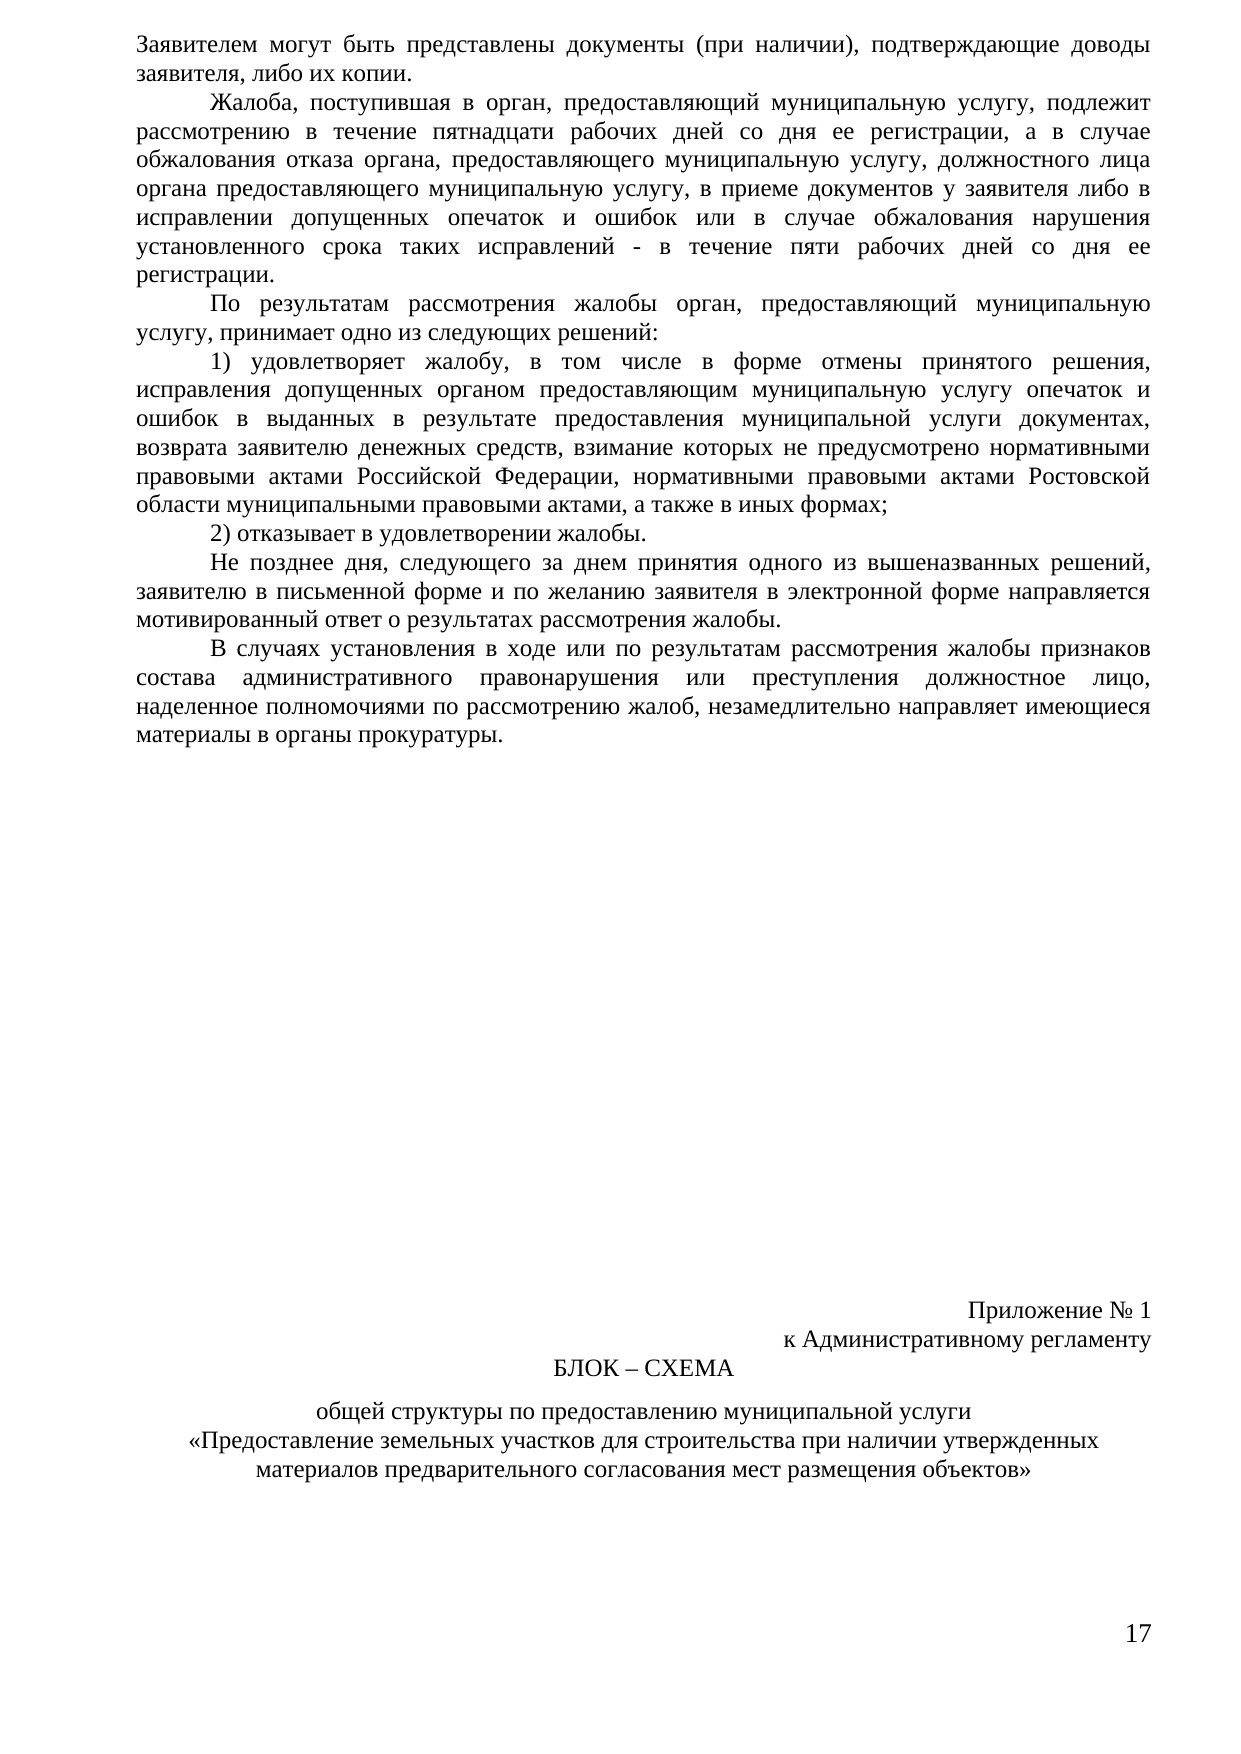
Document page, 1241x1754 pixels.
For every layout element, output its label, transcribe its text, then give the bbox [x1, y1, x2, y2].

text Не позднее дня, следующего за днем принятия одного из вышеназванных решений, заявителю в письменной форме и по желанию заявителя в электронной форме направляется мотивированный ответ о результатах рассмотрения жалобы. [136, 547, 1152, 633]
text В случаях установления в ходе или по результатам рассмотрения жалобы признаков состава административного правонарушения или преступления должностное лицо, наделенное полномочиями по рассмотрению жалоб, незамедлительно направляет имеющиеся материалы в органы прокуратуры. [136, 633, 1152, 748]
text к Административному регламенту [661, 1324, 1152, 1353]
text 2) отказывает в удовлетворении жалобы. [136, 518, 1152, 547]
text 1) удовлетворяет жалобу, в том числе в форме отмены принятого решения, исправления допущенных органом предоставляющим муниципальную услугу опечаток и ошибок в выданных в результате предоставления муниципальной услуги документах, возврата заявителю денежных средств, взимание которых не предусмотрено нормативными правовыми актами Российской Федерации, нормативными правовыми актами Ростовской области муниципальными правовыми актами, а также в иных формах; [136, 346, 1152, 518]
text Жалоба, поступившая в орган, предоставляющий муниципальную услугу, подлежит рассмотрению в течение пятнадцати рабочих дней со дня ее регистрации, а в случае обжалования отказа органа, предоставляющего муниципальную услугу, должностного лица органа предоставляющего муниципальную услугу, в приеме документов у заявителя либо в исправлении допущенных опечаток и ошибок или в случае обжалования нарушения установленного срока таких исправлений - в течение пяти рабочих дней со дня ее регистрации. [136, 87, 1152, 288]
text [136, 29, 1152, 87]
text По результатам рассмотрения жалобы орган, предоставляющий муниципальную услугу, принимает одно из следующих решений: [136, 288, 1152, 346]
text «Предоставление земельных участков для строительства при наличии утвержденных материалов предварительного согласования мест размещения объектов» [136, 1425, 1152, 1482]
text Приложение № 1 [661, 1296, 1152, 1324]
text общей структуры по предоставлению муниципальной услуги [136, 1396, 1152, 1425]
text БЛОК – СХЕМА [136, 1353, 1152, 1382]
